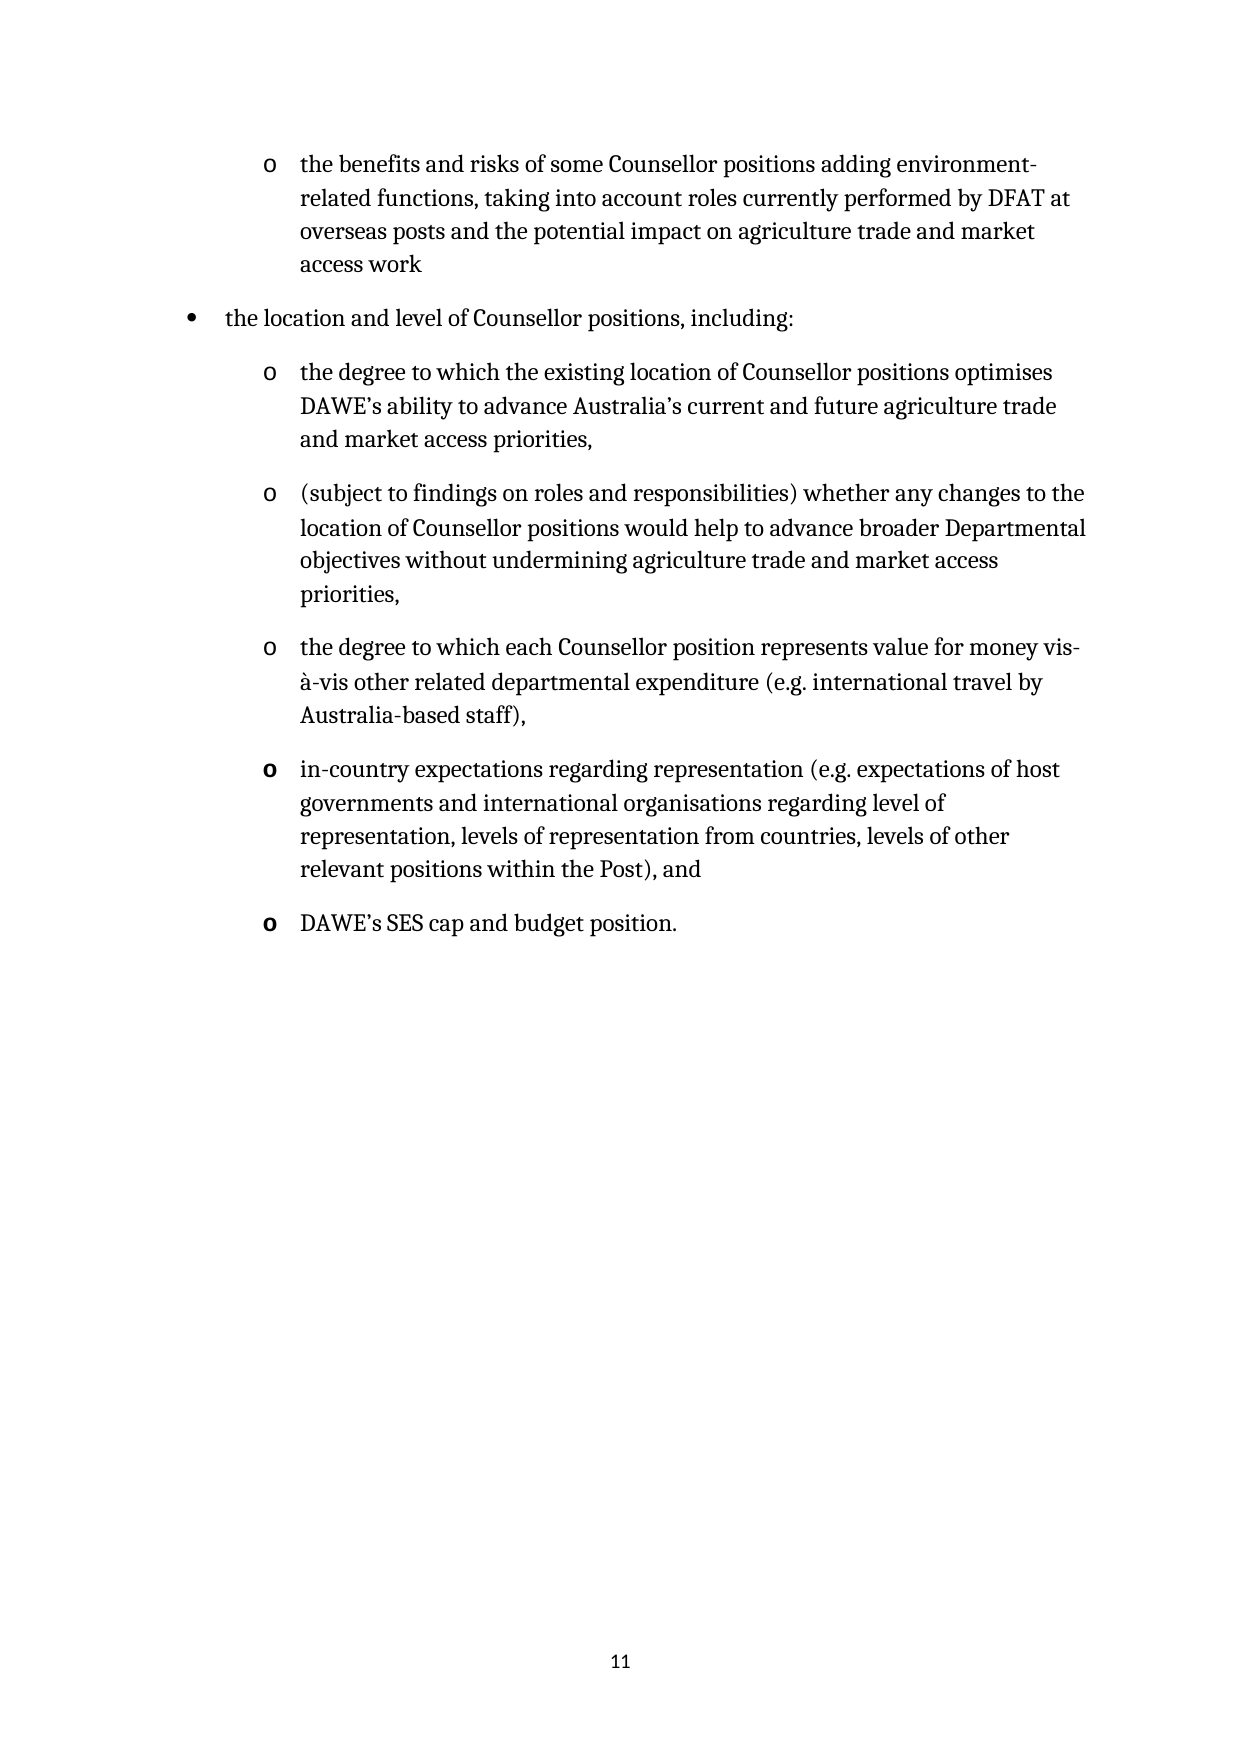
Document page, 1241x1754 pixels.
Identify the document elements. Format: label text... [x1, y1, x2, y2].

list the benefits and risks of some Counsellor positions adding environment-related functions, taking into account roles currently performed by DFAT at overseas posts and the potential impact on agriculture trade and market access work [262, 150, 1090, 279]
list DAWE’s SES cap and budget position. [262, 909, 1090, 939]
list the location and level of Counsellor positions, including: [187, 304, 1090, 333]
list the degree to which each Counsellor position represents value for money vis-à-vis other related departmental expenditure (e.g. international travel by Australia-based staff), [262, 633, 1090, 729]
list in-country expectations regarding representation (e.g. expectations of host governments and international organisations regarding level of representation, levels of representation from countries, levels of other relevant positions within the Post), and [262, 754, 1090, 883]
list (subject to findings on roles and responsibilities) whether any changes to the location of Counsellor positions would help to advance broader Departmental objectives without undermining agriculture trade and market access priorities, [262, 479, 1090, 608]
list the degree to which the existing location of Counsellor positions optimises DAWE’s ability to advance Australia’s current and future agriculture trade and market access priorities, [262, 358, 1090, 454]
